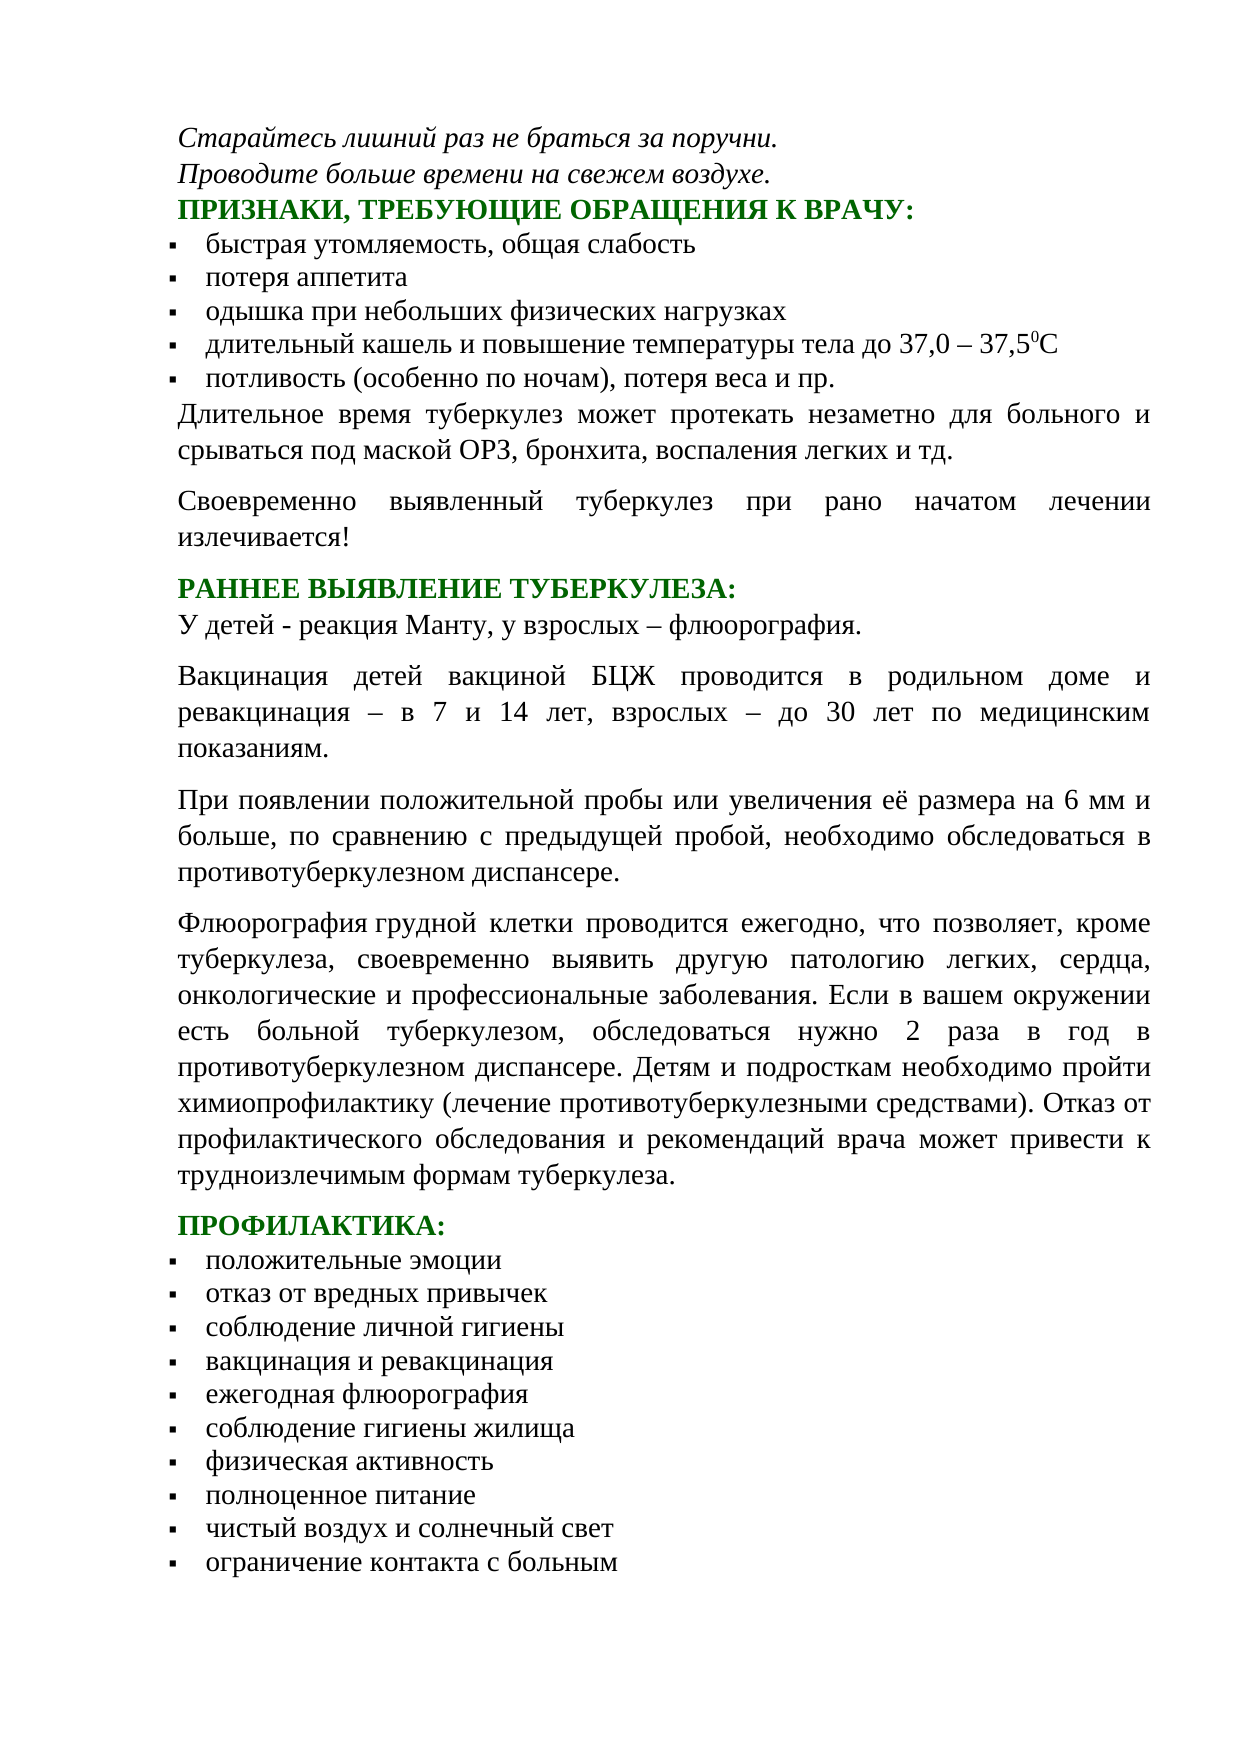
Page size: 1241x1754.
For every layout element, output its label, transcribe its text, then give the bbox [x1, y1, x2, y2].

list одышка при небольших физических нагрузках [168, 293, 1152, 327]
text Длительное время туберкулез может протекать незаметно для больного и срываться под маской ОРЗ, бронхита, воспаления легких и тд. [177, 394, 1152, 466]
list вакцинация и ревакцинация [168, 1343, 1152, 1376]
text РАННЕЕ ВЫЯВЛЕНИЕ ТУБЕРКУЛЕЗА: [177, 569, 1152, 604]
list чистый воздух и солнечный свет [168, 1510, 1152, 1544]
text Вакцинация детей вакциной БЦЖ проводится в родильном доме и ревакцинация – в 7 и 14 лет, взрослых – до 30 лет по медицинским показаниям. [177, 656, 1152, 764]
list отказ от вредных привычек [168, 1276, 1152, 1309]
text Старайтесь лишний раз не браться за поручни. [177, 118, 1152, 154]
list полноценное питание [168, 1477, 1152, 1510]
list соблюдение личной гигиены [168, 1309, 1152, 1343]
list физическая активность [168, 1443, 1152, 1477]
text Своевременно выявленный туберкулез при рано начатом лечении излечивается! [177, 481, 1152, 553]
text ПРИЗНАКИ, ТРЕБУЮЩИЕ ОБРАЩЕНИЯ К ВРАЧУ: [177, 190, 1152, 226]
list ежегодная флюорография [168, 1376, 1152, 1410]
list потливость (особенно по ночам), потеря веса и пр. [168, 360, 1152, 394]
list потеря аппетита [168, 259, 1152, 293]
text Флюорография грудной клетки проводится ежегодно, что позволяет, кроме туберкулеза, своевременно выявить другую патологию легких, сердца, онкологические и профессиональные заболевания. Если в вашем окружении есть больной туберкулезом, обследоваться нужно 2 раза в год в противотуберкулезном диспансере. Детям и подросткам необходимо пройти химиопрофилактику (лечение противотуберкулезными средствами). Отказ от профилактического обследования и рекомендаций врача может привести к трудноизлечимым формам туберкулеза. [177, 903, 1152, 1191]
text У детей - реакция Манту, у взрослых – флюорография. [177, 604, 1152, 641]
list соблюдение гигиены жилища [168, 1410, 1152, 1443]
list ограничение контакта с больным [168, 1544, 1152, 1577]
list быстрая утомляемость, общая слабость [168, 226, 1152, 259]
text Проводите больше времени на свежем воздухе. [177, 154, 1152, 190]
text ПРОФИЛАКТИКА: [177, 1206, 1152, 1242]
list положительные эмоции [168, 1242, 1152, 1276]
text При появлении положительной пробы или увеличения её размера на 6 мм и больше, по сравнению с предыдущей пробой, необходимо обследоваться в противотуберкулезном диспансере. [177, 779, 1152, 887]
list длительный кашель и повышение температуры тела до 37,0 – 37,50С [168, 327, 1152, 360]
